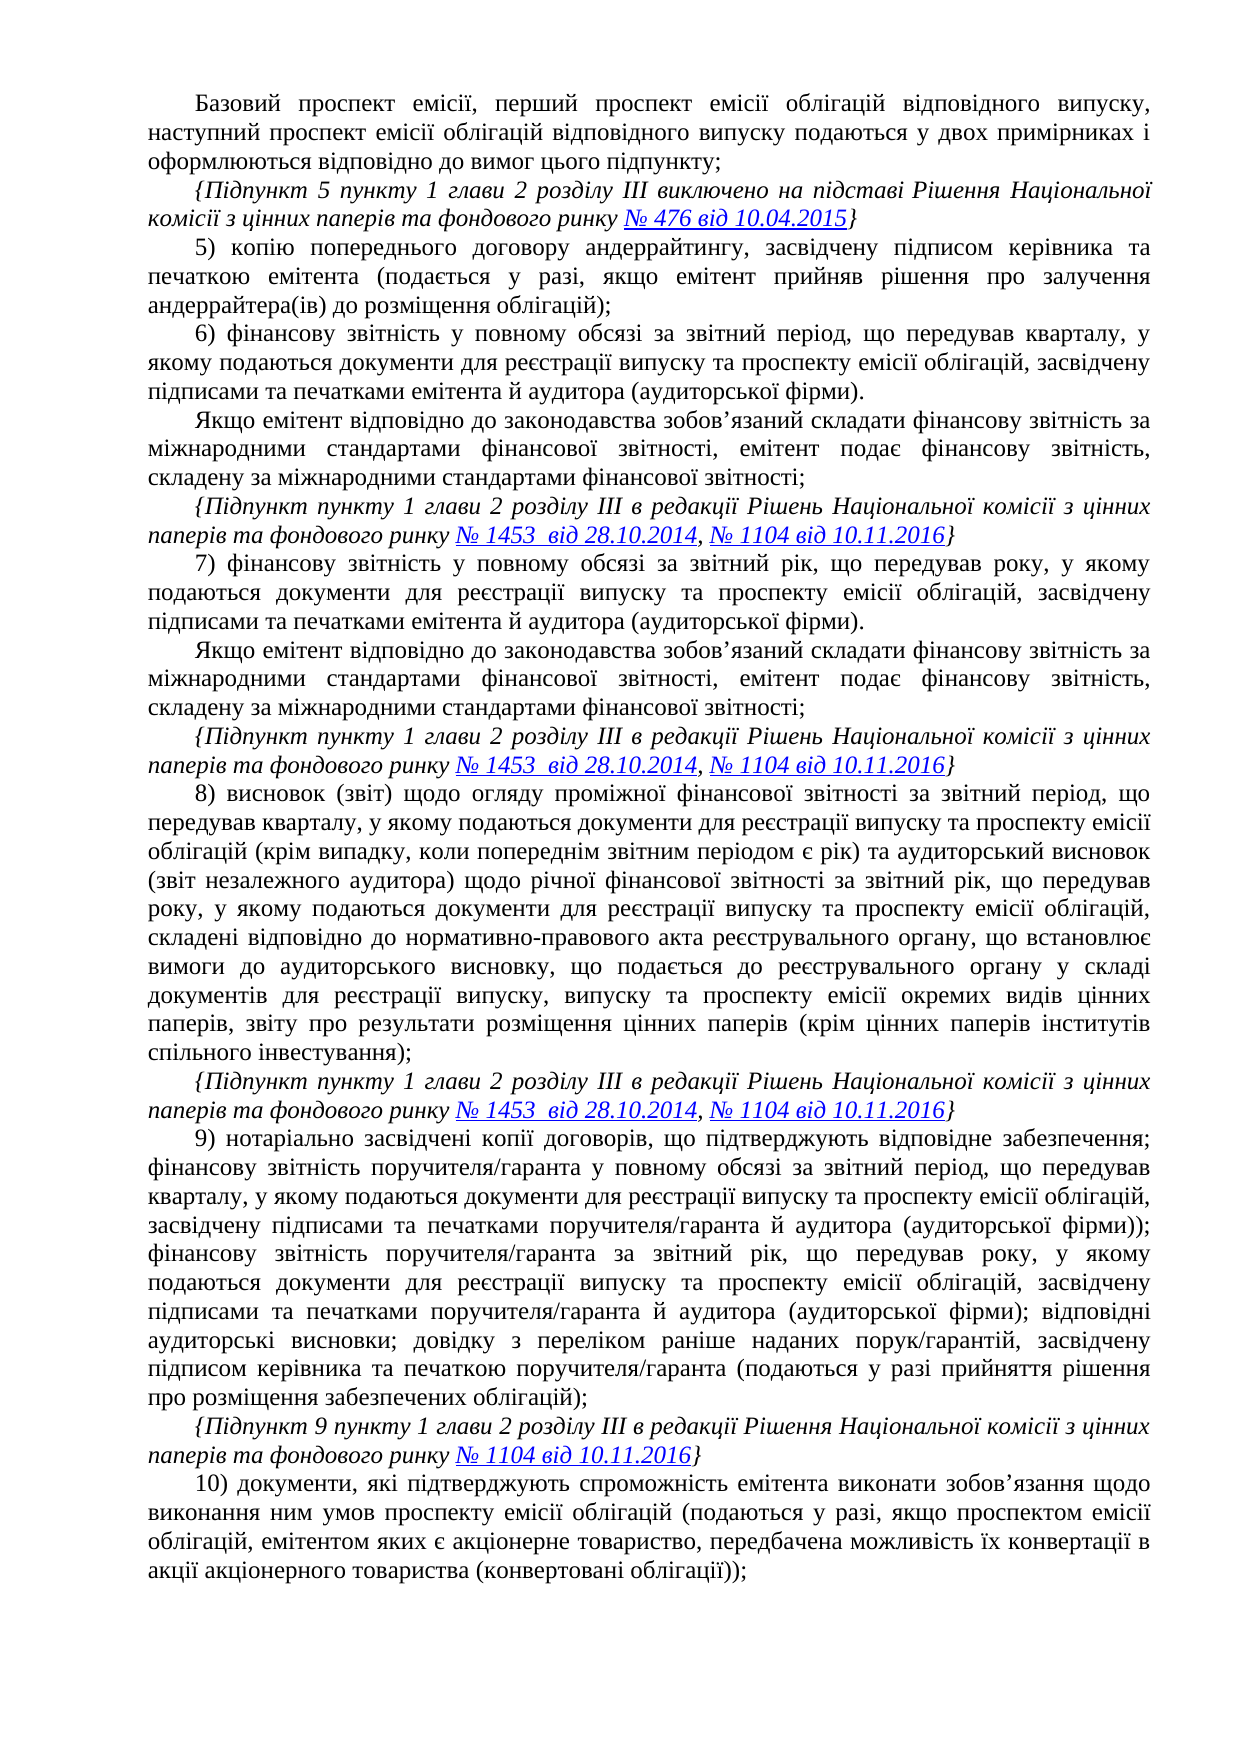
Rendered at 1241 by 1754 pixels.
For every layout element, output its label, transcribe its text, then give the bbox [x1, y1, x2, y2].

text 9) нотаріально засвідчені копії договорів, що підтверджують відповідне забезпечення; фінансову звітність поручителя/гаранта у повному обсязі за звітний період, що передував кварталу, у якому подаються документи для реєстрації випуску та проспекту емісії облігацій, засвідчену підписами та печатками поручителя/гаранта й аудитора (аудиторської фірми)); фінансову звітність поручителя/гаранта за звітний рік, що передував року, у якому подаються документи для реєстрації випуску та проспекту емісії облігацій, засвідчену підписами та печатками поручителя/гаранта й аудитора (аудиторської фірми); відповідні аудиторські висновки; довідку з переліком раніше наданих порук/гарантій, засвідчену підписом керівника та печаткою поручителя/гаранта (подаються у разі прийняття рішення про розміщення забезпечених облігацій); [148, 1123, 1152, 1411]
text {Підпункт пункту 1 глави 2 розділу III в редакції Рішень Національної комісії з цінних паперів та фондового ринку № 1453 від 28.10.2014, № 1104 від 10.11.2016} [148, 721, 1152, 778]
text Якщо емітент відповідно до законодавства зобов’язаний складати фінансову звітність за міжнародними стандартами фінансової звітності, емітент подає фінансову звітність, складену за міжнародними стандартами фінансової звітності; [148, 635, 1152, 721]
text 5) копію попереднього договору андеррайтингу, засвідчену підписом керівника та печаткою емітента (подається у разі, якщо емітент прийняв рішення про залучення андеррайтера(ів) до розміщення облігацій); [148, 232, 1152, 318]
text 10) документи, які підтверджують спроможність емітента виконати зобов’язання щодо виконання ним умов проспекту емісії облігацій (подаються у разі, якщо проспектом емісії облігацій, емітентом яких є акціонерне товариство, передбачена можливість їх конвертації в акції акціонерного товариства (конвертовані облігації)); [148, 1468, 1152, 1583]
text {Підпункт 5 пункту 1 глави 2 розділу III виключено на підставі Рішення Національної комісії з цінних паперів та фондового ринку № 476 від 10.04.2015} [148, 175, 1152, 232]
text 8) висновок (звіт) щодо огляду проміжної фінансової звітності за звітний період, що передував кварталу, у якому подаються документи для реєстрації випуску та проспекту емісії облігацій (крім випадку, коли попереднім звітним періодом є рік) та аудиторський висновок (звіт незалежного аудитора) щодо річної фінансової звітності за звітний рік, що передував року, у якому подаються документи для реєстрації випуску та проспекту емісії облігацій, складені відповідно до нормативно-правового акта реєструвального органу, що встановлює вимоги до аудиторського висновку, що подається до реєструвального органу у складі документів для реєстрації випуску, випуску та проспекту емісії окремих видів цінних паперів, звіту про результати розміщення цінних паперів (крім цінних паперів інститутів спільного інвестування); [148, 778, 1152, 1066]
text 6) фінансову звітність у повному обсязі за звітний період, що передував кварталу, у якому подаються документи для реєстрації випуску та проспекту емісії облігацій, засвідчену підписами та печатками емітента й аудитора (аудиторської фірми). [148, 318, 1152, 405]
text {Підпункт пункту 1 глави 2 розділу III в редакції Рішень Національної комісії з цінних паперів та фондового ринку № 1453 від 28.10.2014, № 1104 від 10.11.2016} [148, 491, 1152, 548]
text 7) фінансову звітність у повному обсязі за звітний рік, що передував року, у якому подаються документи для реєстрації випуску та проспекту емісії облігацій, засвідчену підписами та печатками емітента й аудитора (аудиторської фірми). [148, 548, 1152, 635]
text Якщо емітент відповідно до законодавства зобов’язаний складати фінансову звітність за міжнародними стандартами фінансової звітності, емітент подає фінансову звітність, складену за міжнародними стандартами фінансової звітності; [148, 405, 1152, 491]
text Базовий проспект емісії, перший проспект емісії облігацій відповідного випуску, наступний проспект емісії облігацій відповідного випуску подаються у двох примірниках і оформлюються відповідно до вимог цього підпункту; [148, 88, 1152, 175]
text {Підпункт 9 пункту 1 глави 2 розділу III в редакції Рішення Національної комісії з цінних паперів та фондового ринку № 1104 від 10.11.2016} [148, 1411, 1152, 1468]
text {Підпункт пункту 1 глави 2 розділу III в редакції Рішень Національної комісії з цінних паперів та фондового ринку № 1453 від 28.10.2014, № 1104 від 10.11.2016} [148, 1066, 1152, 1123]
